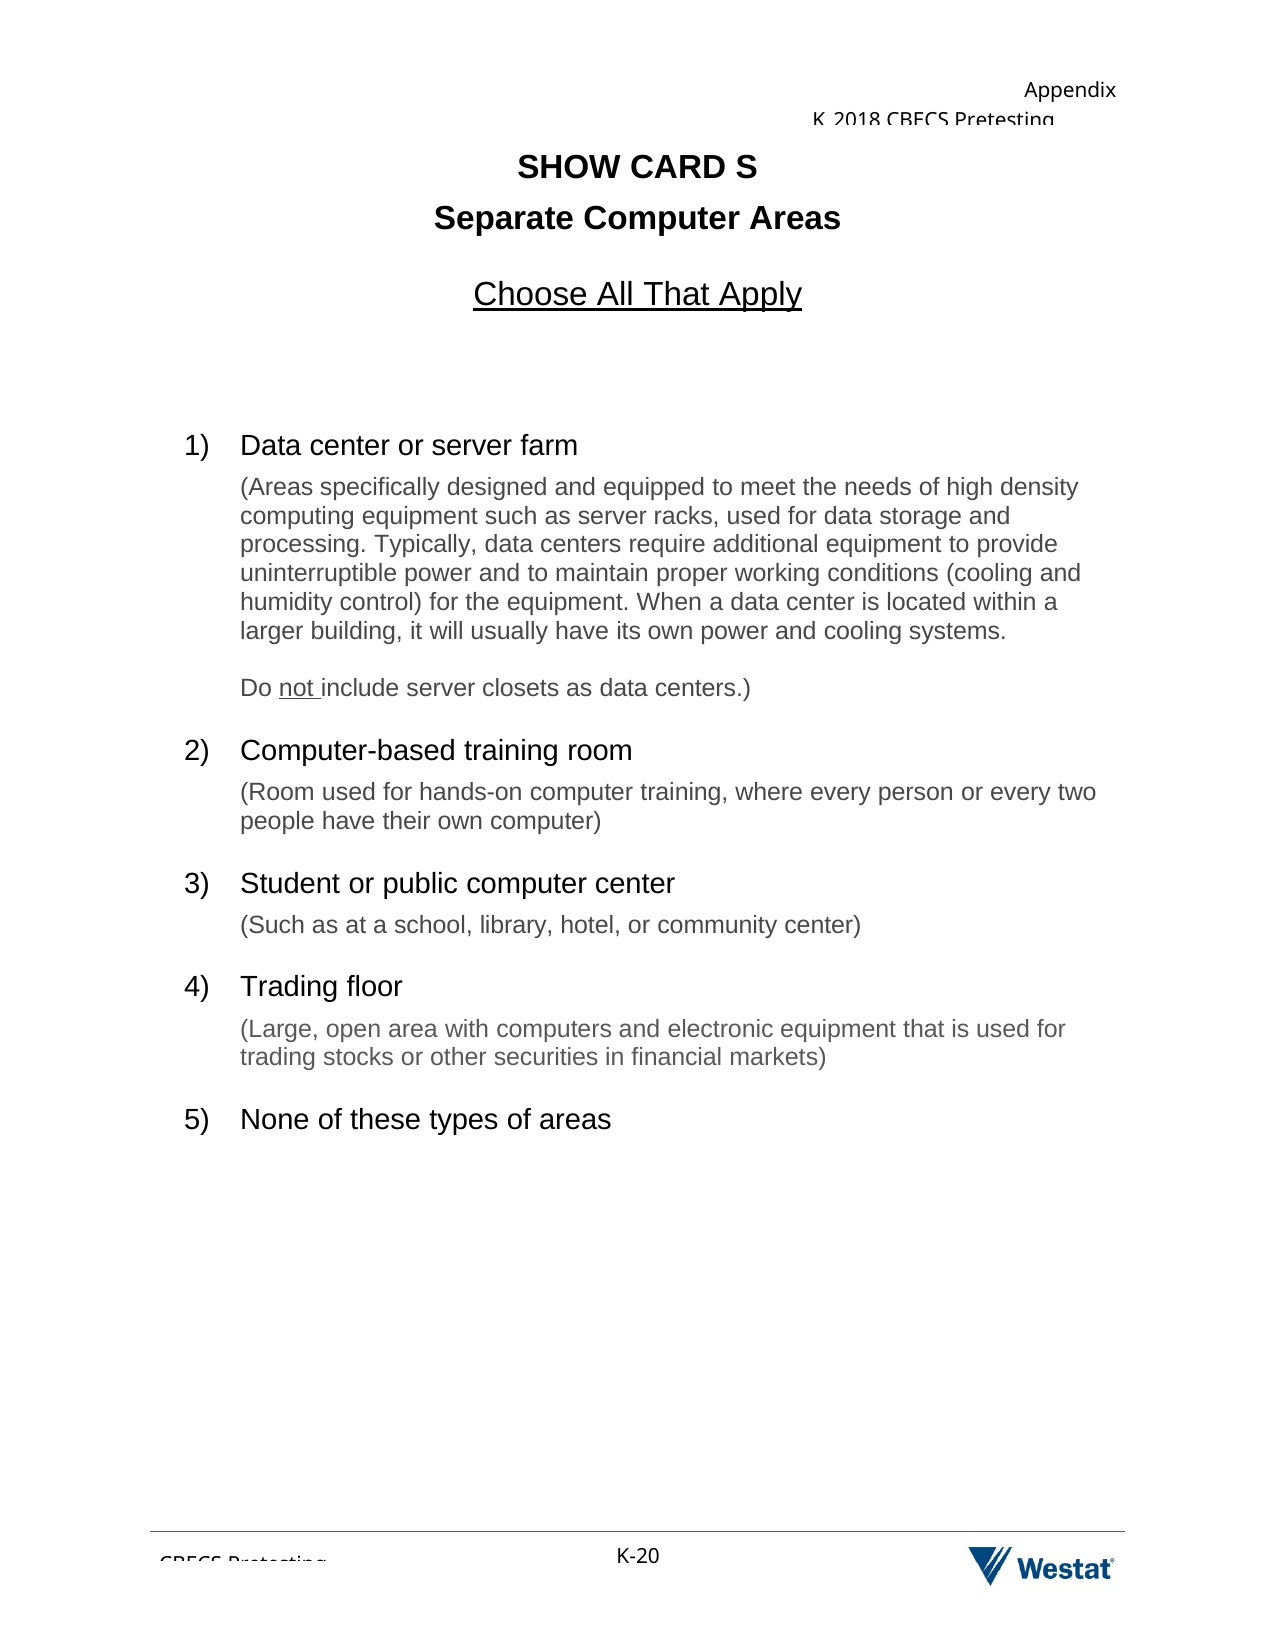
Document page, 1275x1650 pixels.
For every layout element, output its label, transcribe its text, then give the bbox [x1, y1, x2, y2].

picture [965, 1543, 1116, 1589]
subtitle SHOW CARD S [399, 148, 875, 186]
list Trading floor [184, 969, 1137, 1003]
subtitle Choose All That Apply [396, 274, 879, 313]
text Do not include server closets as data centers.) [240, 673, 1137, 702]
text (Room used for hands-on computer training, where every person or every two people have their own computer) [240, 777, 1131, 835]
text (Large, open area with computers and electronic equipment that is used for trading stocks or other securities in financial markets) [240, 1013, 1131, 1071]
list None of these types of areas [184, 1102, 1137, 1136]
text (Such as at a school, library, hotel, or community center) [240, 909, 1137, 938]
text (Areas specifically designed and equipped to meet the needs of high density computing equipment such as server racks, used for data storage and processing. Typically, data centers require additional equipment to provide uninterruptible power and to maintain proper working conditions (cooling and humidity control) for the equipment. When a data center is located within a larger building, it will usually have its own power and cooling systems. [240, 472, 1094, 644]
text Separate Computer Areas [399, 198, 876, 237]
list Computer-based training room [184, 733, 1137, 767]
list Data center or server farm [184, 428, 1137, 461]
list Student or public computer center [184, 866, 1137, 899]
